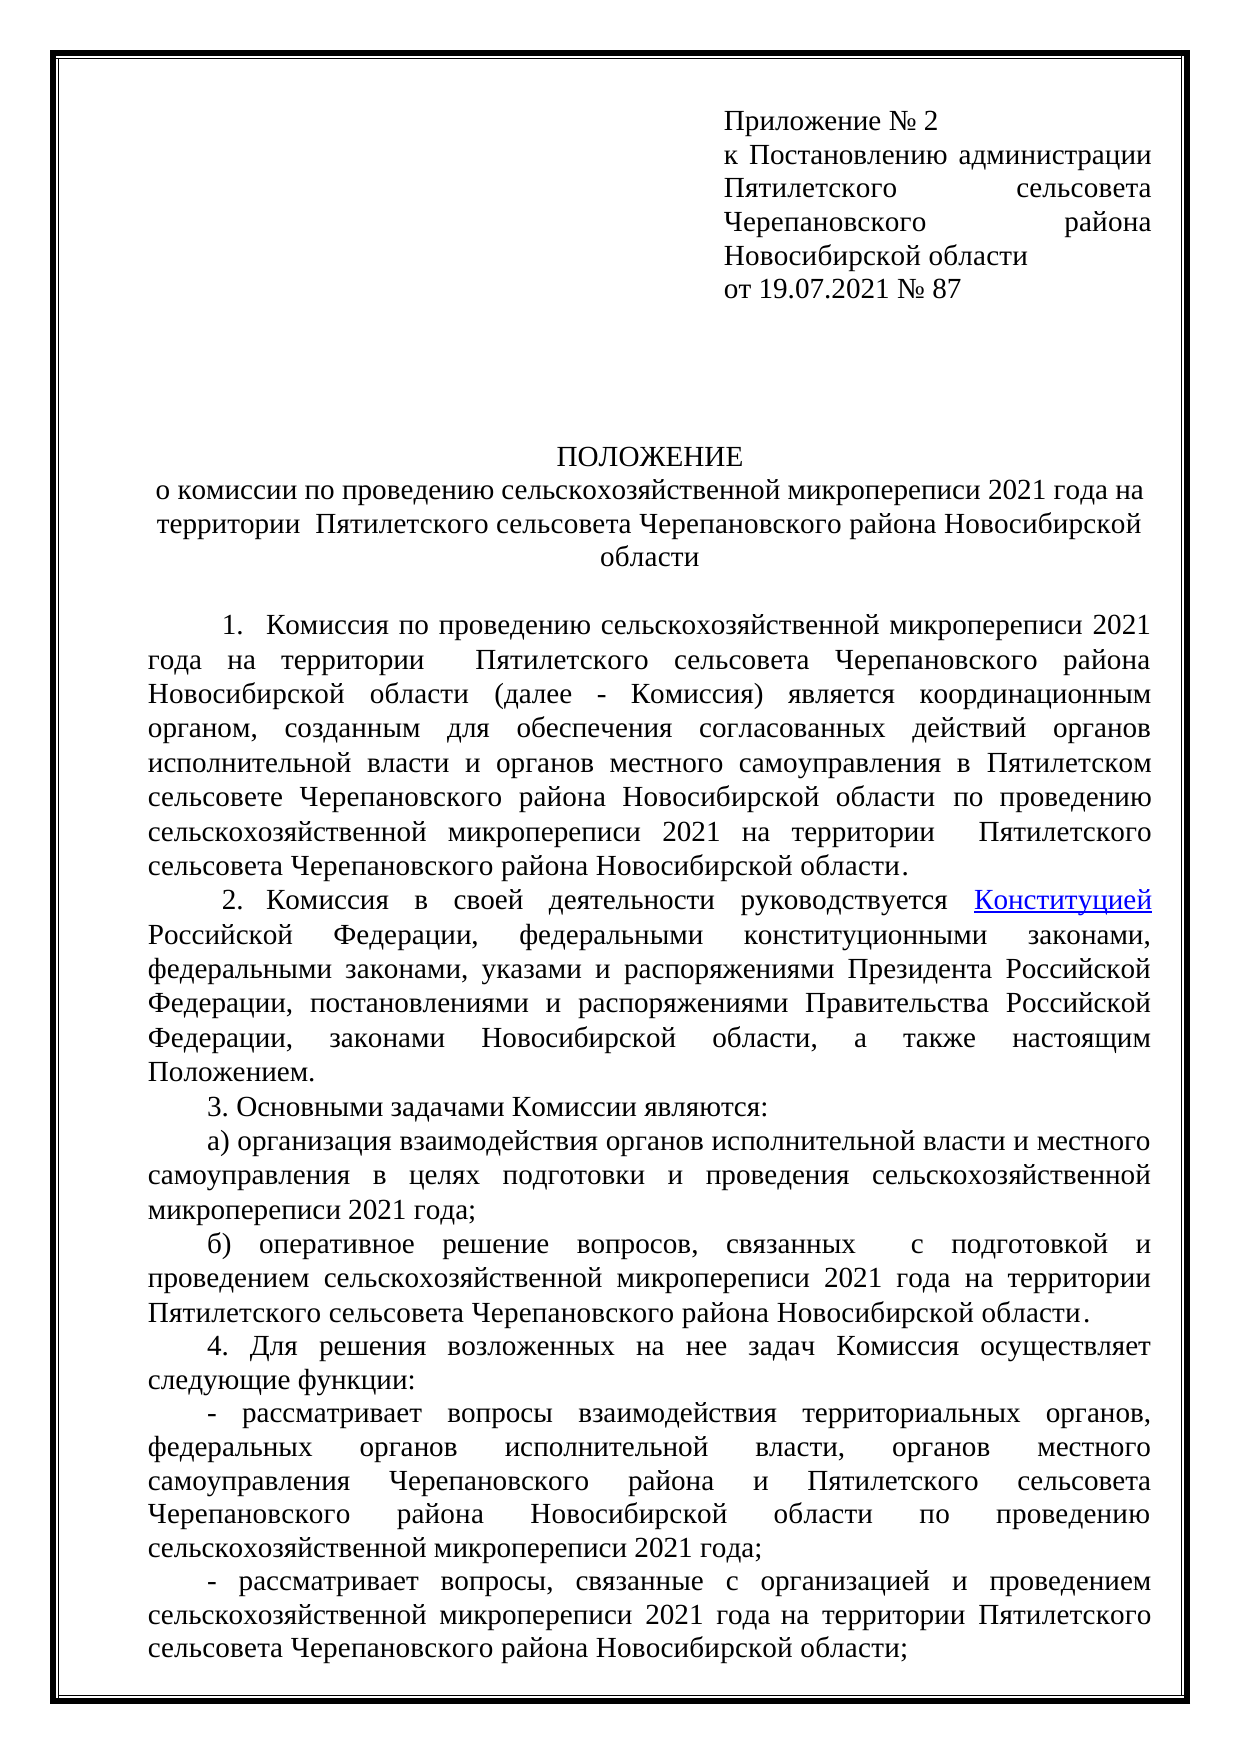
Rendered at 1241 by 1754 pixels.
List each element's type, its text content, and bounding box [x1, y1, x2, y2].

text 3. Основными задачами Комиссии являются: [148, 1088, 1152, 1122]
text - рассматривает вопросы, связанные с организацией и проведением сельскохозяйственной микропереписи 2021 года на территории Пятилетского сельсовета Черепановского района Новосибирской области; [148, 1563, 1152, 1664]
text 4. Для решения возложенных на нее задач Комиссия осуществляет следующие функции: [148, 1328, 1152, 1396]
list Комиссия по проведению сельскохозяйственной микропереписи 2021 года на территории Пятилетского сельсовета Черепановского района Новосибирской области (далее - Комиссия) является координационным органом, созданным для обеспечения согласованных действий органов исполнительной власти и органов местного самоуправления в Пятилетском сельсовете Черепановского района Новосибирской области по проведению сельскохозяйственной микропереписи 2021 на территории Пятилетского сельсовета Черепановского района Новосибирской области. [148, 744, 1152, 882]
text о комиссии по проведению сельскохозяйственной микропереписи 2021 года на территории Пятилетского сельсовета Черепановского района Новосибирской области [148, 472, 1152, 573]
text а) организация взаимодействия органов исполнительной власти и местного самоуправления в целях подготовки и проведения сельскохозяйственной микропереписи 2021 года; [148, 1122, 1152, 1225]
text Приложение № 2 [724, 103, 1152, 137]
text к Постановлению администрации Пятилетского сельсовета Черепановского района Новосибирской области [724, 137, 1152, 271]
text ПОЛОЖЕНИЕ [148, 439, 1152, 472]
text б) оперативное решение вопросов, связанных с подготовкой и проведением сельскохозяйственной микропереписи 2021 года на территории Пятилетского сельсовета Черепановского района Новосибирской области. [148, 1225, 1152, 1328]
list Комиссия в своей деятельности руководствуется Конституцией Российской Федерации, федеральными конституционными законами, федеральными законами, указами и распоряжениями Президента Российской Федерации, постановлениями и распоряжениями Правительства Российской Федерации, законами Новосибирской области, а также настоящим Положением. [148, 882, 1152, 1088]
list Комиссия по проведению сельскохозяйственной микропереписи 2021 года на территории Пятилетского сельсовета Черепановского района Новосибирской области (далее - Комиссия) является координационным органом, созданным для обеспечения согласованных действий органов исполнительной власти и органов местного самоуправления в Пятилетском сельсовете Черепановского района Новосибирской области по проведению сельскохозяйственной микропереписи 2021 на территории Пятилетского сельсовета Черепановского района Новосибирской области. [148, 607, 1152, 711]
text - рассматривает вопросы взаимодействия территориальных органов, федеральных органов исполнительной власти, органов местного самоуправления Черепановского района и Пятилетского сельсовета Черепановского района Новосибирской области по проведению сельскохозяйственной микропереписи 2021 года; [148, 1396, 1152, 1563]
text от 19.07.2021 № 87 [724, 271, 1152, 305]
